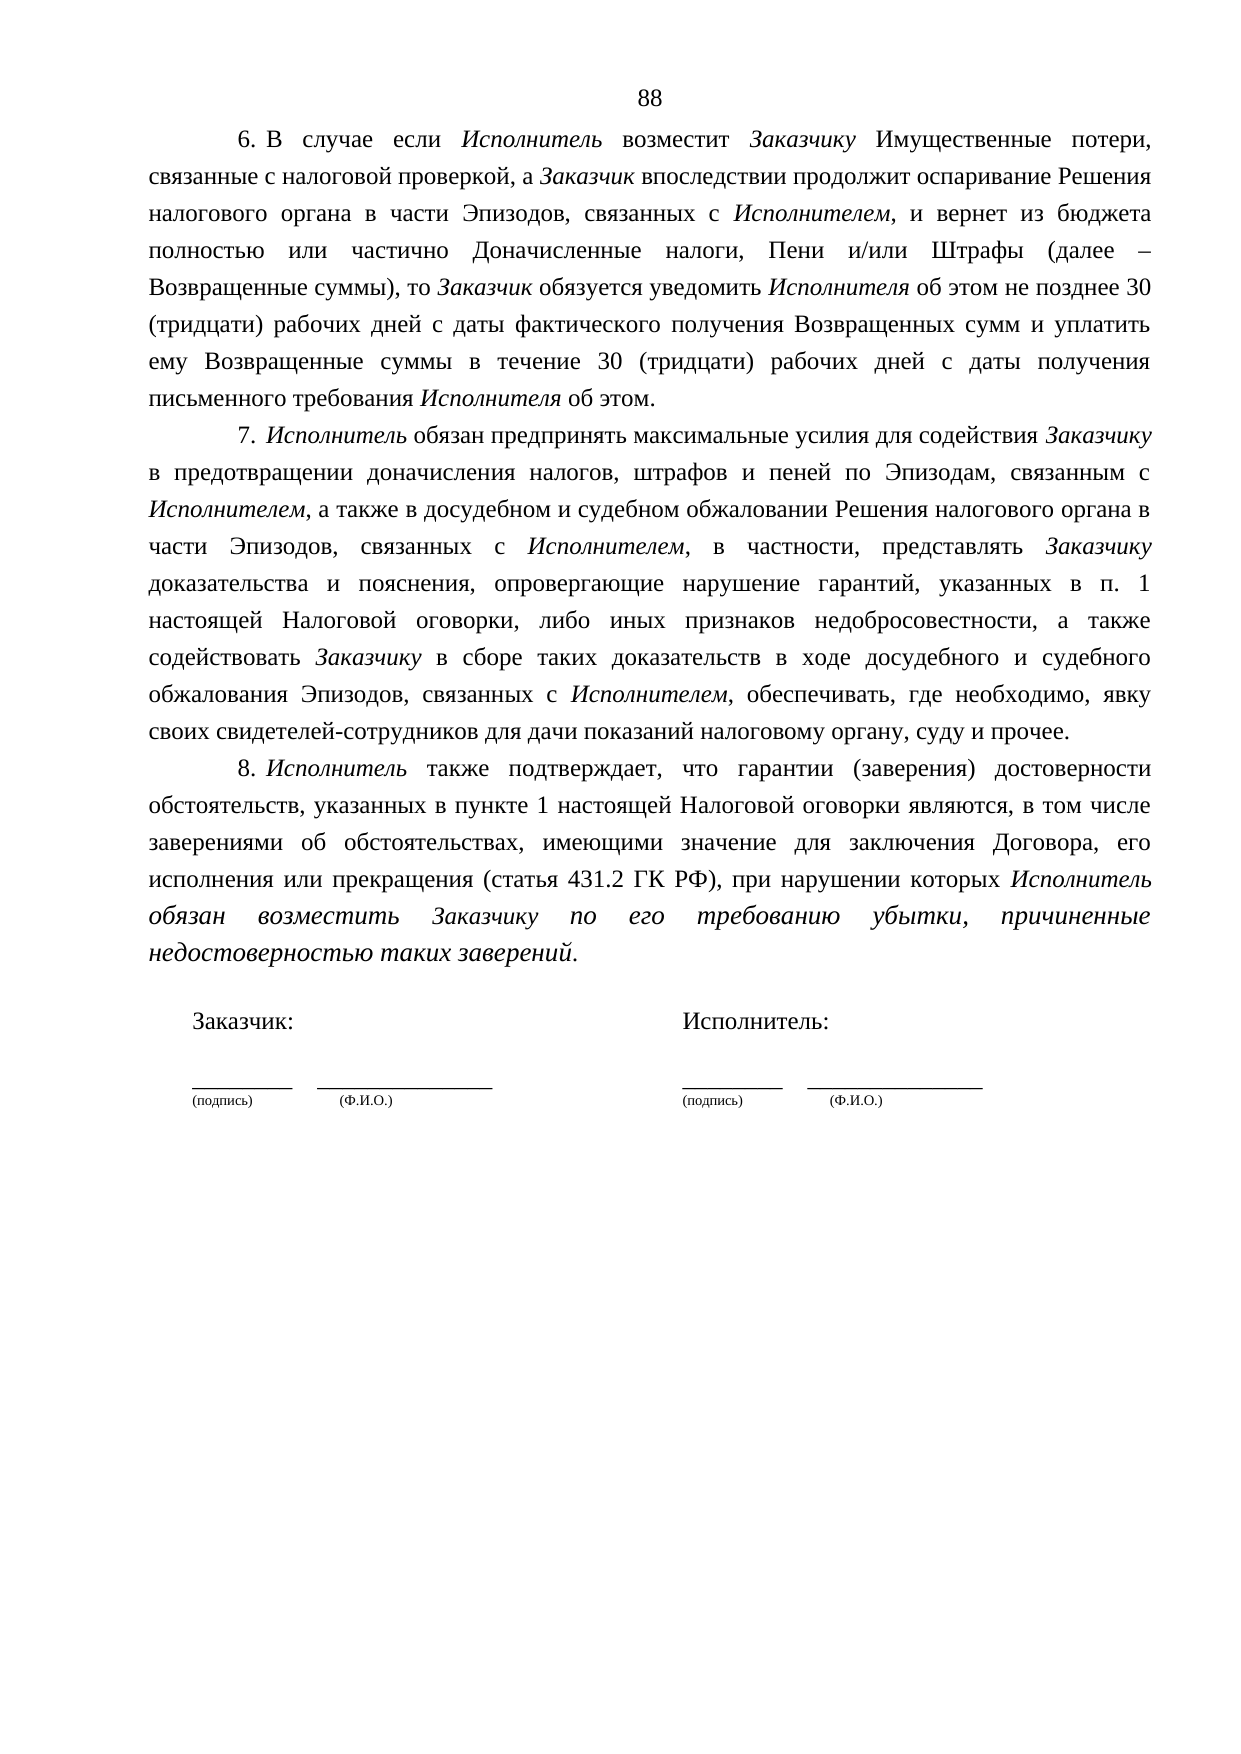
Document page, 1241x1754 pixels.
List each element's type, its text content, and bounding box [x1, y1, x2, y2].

table_header Исполнитель: ________ ______________ (подпись) (Ф.И.О.) [627, 1006, 1058, 1222]
text 8. Исполнитель также подтверждает, что гарантии (заверения) достоверности обстоятельств, указанных в пункте 1 настоящей Налоговой оговорки являются, в том числе заверениями об обстоятельствах, имеющими значение для заключения Договора, его исполнения или прекращения (статья 431.2 ГК РФ), при нарушении которых Исполнитель обязан возместить Заказчику по его требованию убытки, причиненные недостоверностью таких заверений. [148, 747, 1152, 969]
text 6. В случае если Исполнитель возместит Заказчику Имущественные потери, связанные с налоговой проверкой, а Заказчик впоследствии продолжит оспаривание Решения налогового органа в части Эпизодов, связанных с Исполнителем, и вернет из бюджета полностью или частично Доначисленные налоги, Пени и/или Штрафы (далее – Возвращенные суммы), то Заказчик обязуется уведомить Исполнителя об этом не позднее 30 (тридцати) рабочих дней с даты фактического получения Возвращенных сумм и уплатить ему Возвращенные суммы в течение 30 (тридцати) рабочих дней с даты получения письменного требования Исполнителя об этом. [148, 118, 1152, 414]
text 7. Исполнитель обязан предпринять максимальные усилия для содействия Заказчику в предотвращении доначисления налогов, штрафов и пеней по Эпизодам, связанным с Исполнителем, а также в досудебном и судебном обжаловании Решения налогового органа в части Эпизодов, связанных с Исполнителем, в частности, представлять Заказчику доказательства и пояснения, опровергающие нарушение гарантий, указанных в п. 1 настоящей Налоговой оговорки, либо иных признаков недобросовестности, а также содействовать Заказчику в сборе таких доказательств в ходе досудебного и судебного обжалования Эпизодов, связанных с Исполнителем, обеспечивать, где необходимо, явку своих свидетелей-сотрудников для дачи показаний налоговому органу, суду и прочее. [148, 414, 1152, 747]
table_header Заказчик: ________ ______________ (подпись) (Ф.И.О.) [136, 1006, 627, 1222]
